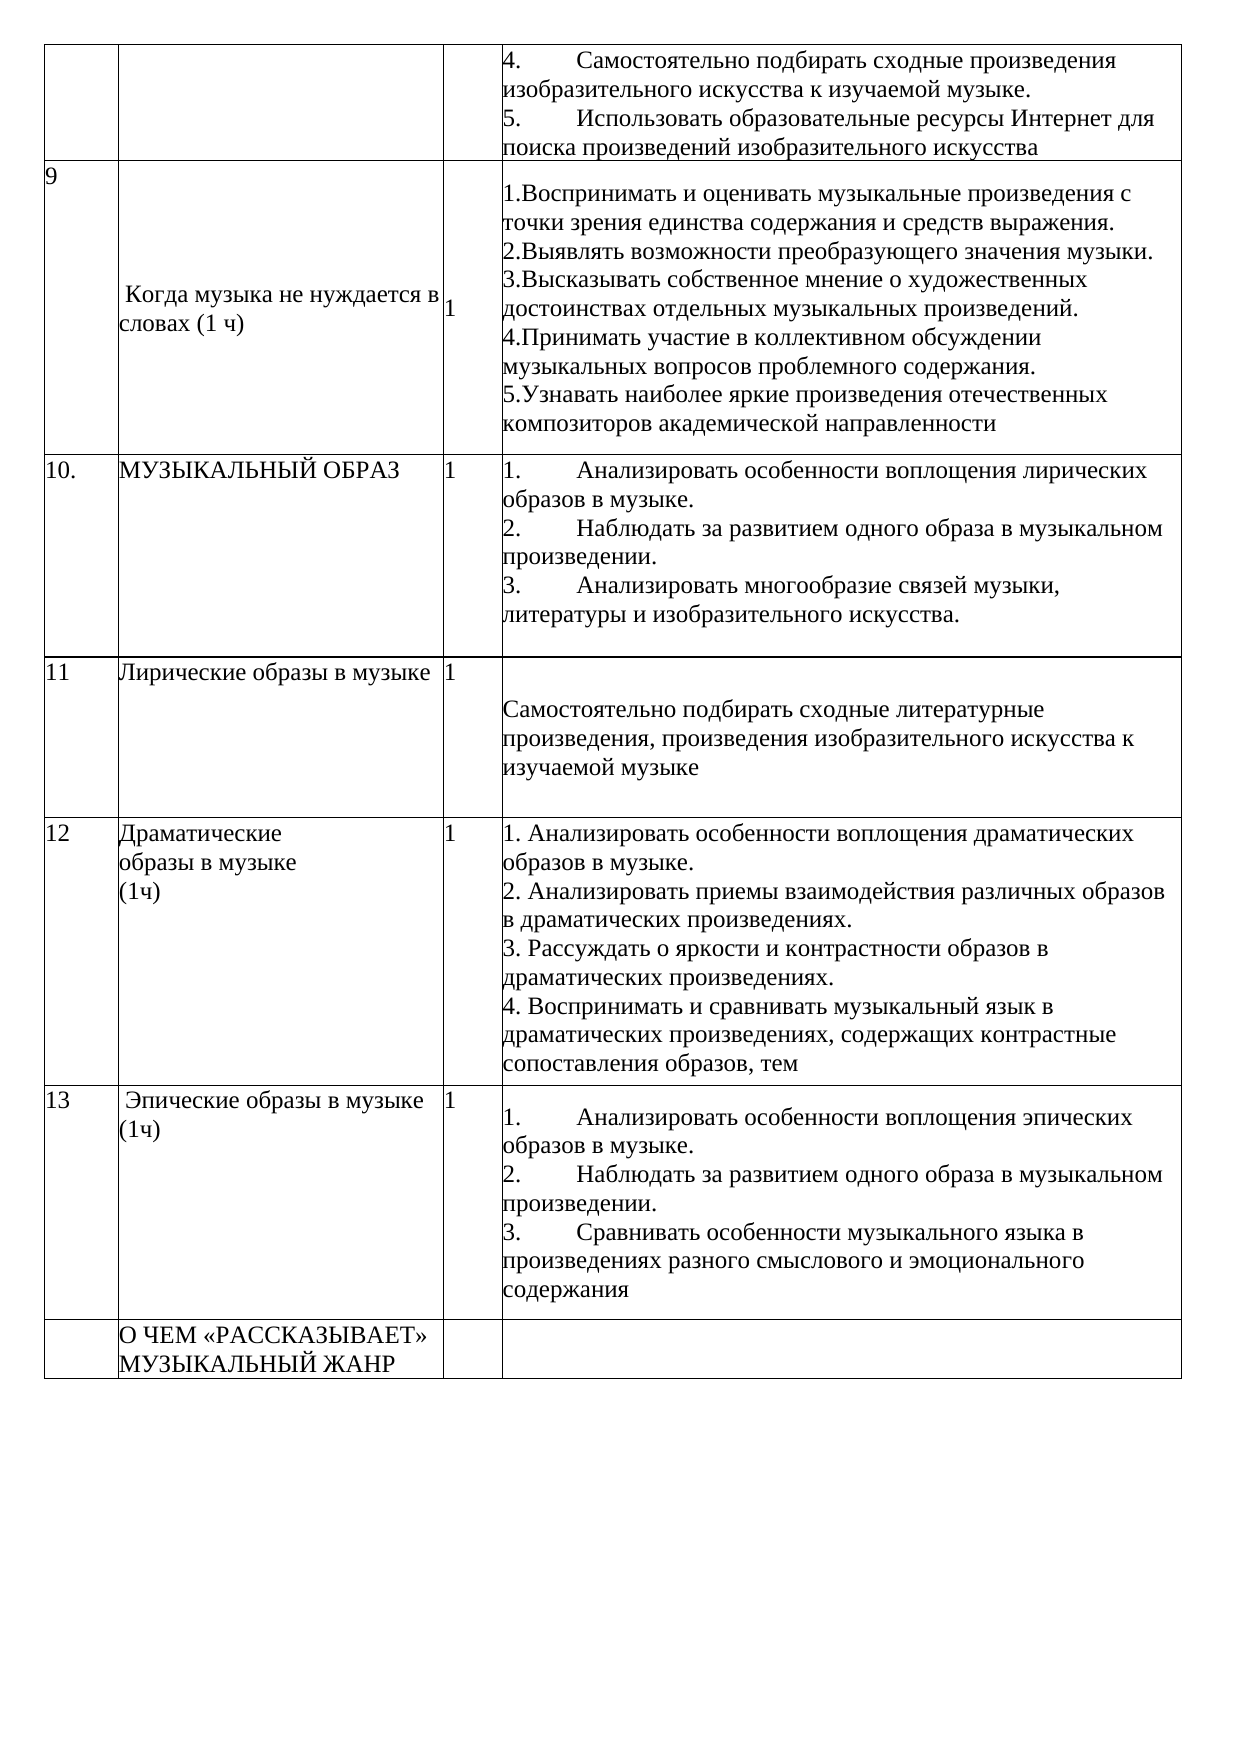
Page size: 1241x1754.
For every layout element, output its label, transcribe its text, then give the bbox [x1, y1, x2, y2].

table_cell Самостоятельно подбирать сходные литературные произведения, произведения изобразительного искусства к изучаемой музыке [503, 658, 1181, 817]
table_cell 12 [45, 818, 118, 1084]
table_cell 1 [444, 161, 502, 454]
table_cell Лирические образы в музыке [119, 658, 443, 817]
table_cell 11 [45, 658, 118, 817]
table_cell 9 [45, 161, 118, 454]
table_cell [444, 1320, 502, 1378]
table_cell 13 [45, 1086, 118, 1319]
table_cell 1 [444, 818, 502, 1084]
table_cell Когда музыка не нуждается в словах (1 ч) [119, 161, 443, 454]
table_cell 1 [444, 1086, 502, 1319]
table_cell Эпические образы в музыке (1ч) [119, 1086, 443, 1319]
table_cell О ЧЕМ «РАССКАЗЫВАЕТ» МУЗЫКАЛЬНЫЙ ЖАНР [119, 1320, 443, 1378]
table_cell [45, 1320, 118, 1378]
table_cell Анализировать особенности воплощения эпических образов в музыке. Наблюдать за развитием одного образа в музыкальном произведении. Сравнивать особенности музыкального языка в произведениях разного смыслового и эмоционального содержания [503, 1086, 1181, 1319]
table_cell Драматические образы в музыке (1ч) [119, 818, 443, 1084]
table_cell МУЗЫКАЛЬНЫЙ ОБРАЗ [119, 455, 443, 656]
table_cell 1 [444, 658, 502, 817]
table_cell Анализировать особенности воплощения лирических образов в музыке. Наблюдать за развитием одного образа в музыкальном произведении. Анализировать многообразие связей музыки, литературы и изобразительного искусства. [503, 455, 1181, 656]
table_cell 1.Воспринимать и оценивать музыкальные произведения с точки зрения единства содержания и средств выражения. 2.Выявлять возможности преобразующего значения музыки. 3.Высказывать собственное мнение о художественных достоинствах отдельных музыкальных произведений. 4.Принимать участие в коллективном обсуждении музыкальных вопросов проблемного содержания. 5.Узнавать наиболее яркие произведения отечественных композиторов академической направленности [503, 161, 1181, 454]
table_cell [119, 45, 443, 160]
table_cell 10. [45, 455, 118, 656]
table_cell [503, 45, 1181, 160]
table_cell 1 [444, 45, 502, 160]
table_cell [503, 1320, 1181, 1378]
table_cell 1 [444, 455, 502, 656]
table_cell 8 [45, 45, 118, 160]
table_cell 1. Анализировать особенности воплощения драматических образов в музыке. 2. Анализировать приемы взаимодействия различных образов в драматических произведениях. 3. Рассуждать о яркости и контрастности образов в драматических произведениях. 4. Воспринимать и сравнивать музыкальный язык в драматических произведениях, содержащих контрастные сопоставления образов, тем [503, 818, 1181, 1084]
